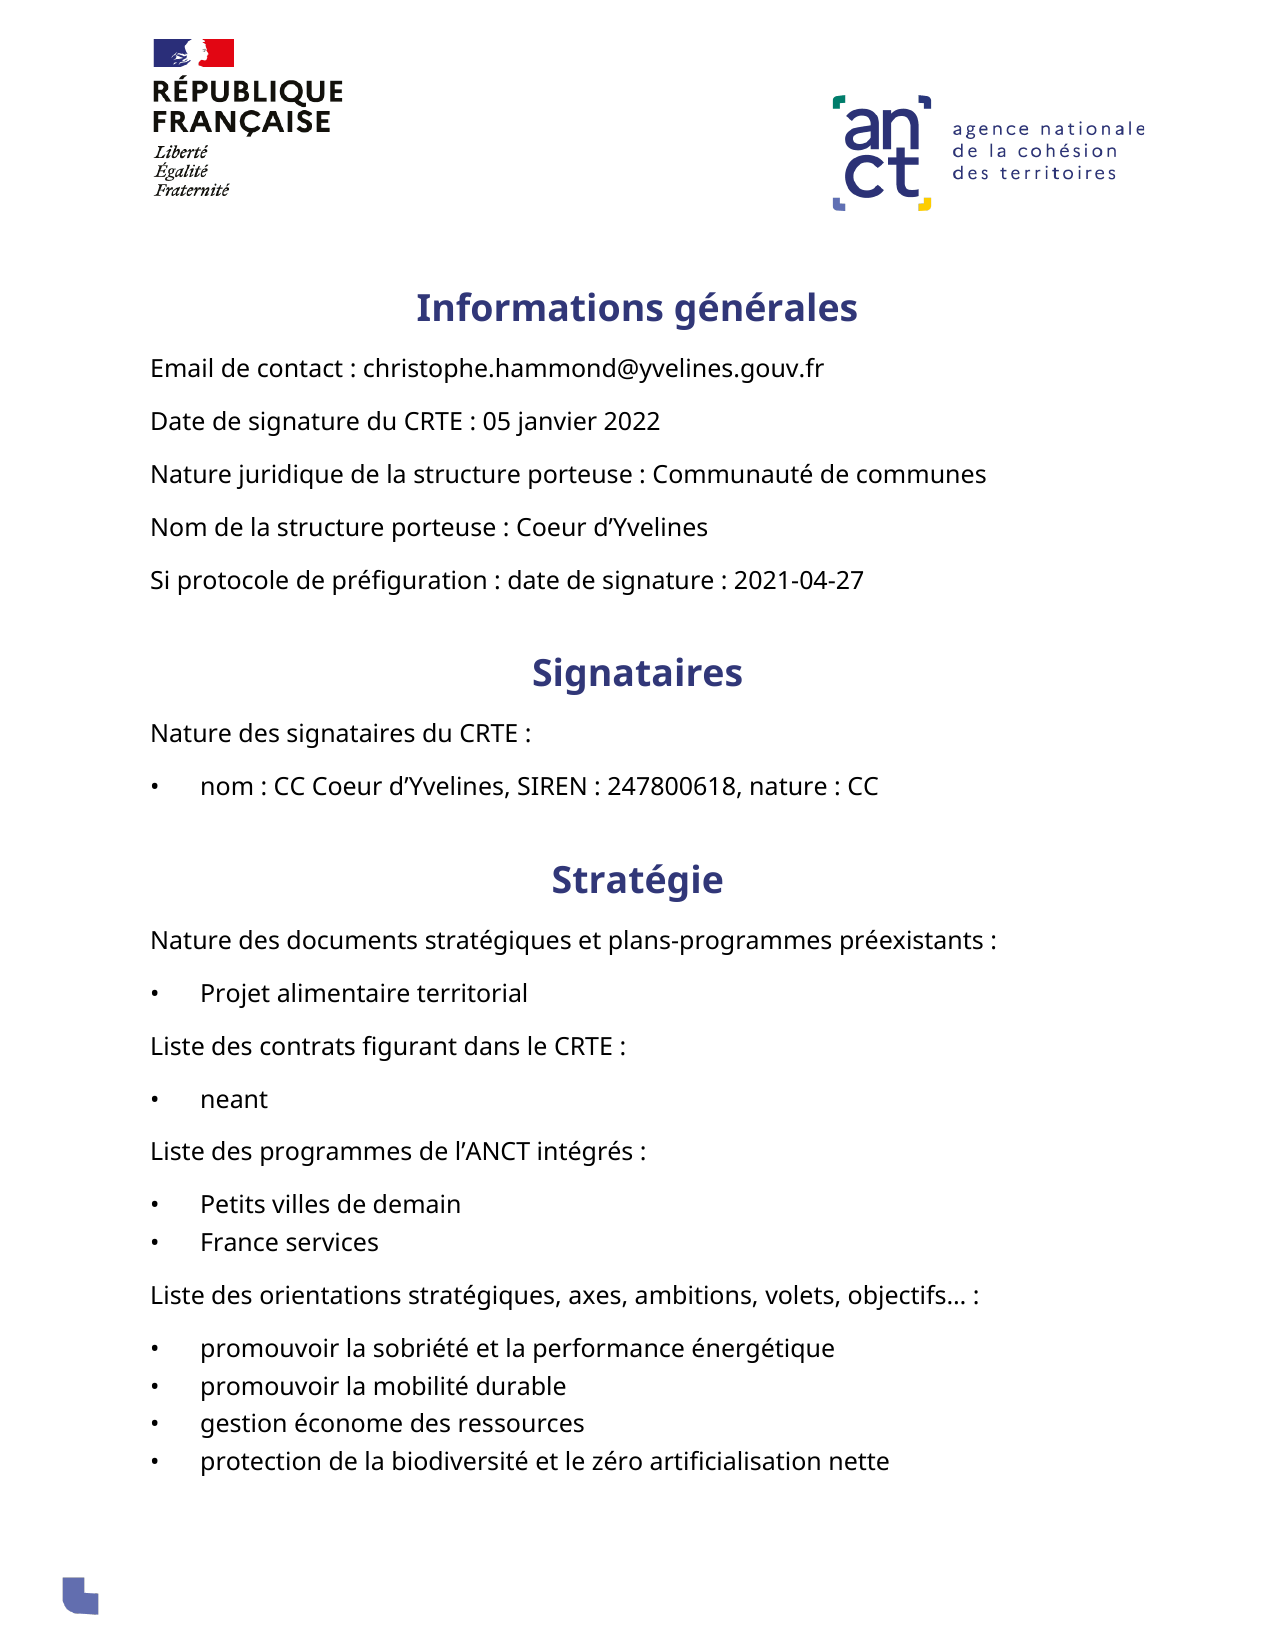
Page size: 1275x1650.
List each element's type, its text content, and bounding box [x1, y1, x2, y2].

list protection de la biodiversité et le zéro artificialisation nette [150, 1444, 1125, 1478]
picture [832, 95, 1145, 211]
subtitle Stratégie [150, 853, 1125, 904]
list nom : CC Coeur d’Yvelines, SIREN : 247800618, nature : CC [150, 769, 1125, 803]
text Nom de la structure porteuse : Coeur d’Yvelines [150, 509, 1125, 543]
list promouvoir la sobriété et la performance énergétique [150, 1330, 1125, 1364]
text Date de signature du CRTE : 05 janvier 2022 [150, 404, 1125, 438]
picture [51, 1569, 108, 1624]
text Liste des orientations stratégiques, axes, ambitions, volets, objectifs… : [150, 1277, 1125, 1312]
text Email de contact : christophe.hammond@yvelines.gouv.fr [150, 351, 1125, 385]
list France services [150, 1225, 1125, 1259]
text Nature des signataires du CRTE : [150, 716, 1125, 750]
text Liste des contrats figurant dans le CRTE : [150, 1028, 1125, 1062]
picture [153, 39, 343, 196]
list promouvoir la mobilité durable [150, 1368, 1125, 1402]
subtitle Signataires [150, 646, 1125, 697]
list Petits villes de demain [150, 1187, 1125, 1221]
list Projet alimentaire territorial [150, 976, 1125, 1010]
text Nature juridique de la structure porteuse : Communauté de communes [150, 457, 1125, 491]
text Nature des documents stratégiques et plans-programmes préexistants : [150, 923, 1125, 957]
list gestion économe des ressources [150, 1406, 1125, 1440]
list neant [150, 1081, 1125, 1115]
subtitle Informations générales [150, 281, 1125, 332]
text Si protocole de préfiguration : date de signature : 2021-04-27 [150, 562, 1125, 596]
text Liste des programmes de l’ANCT intégrés : [150, 1134, 1125, 1168]
